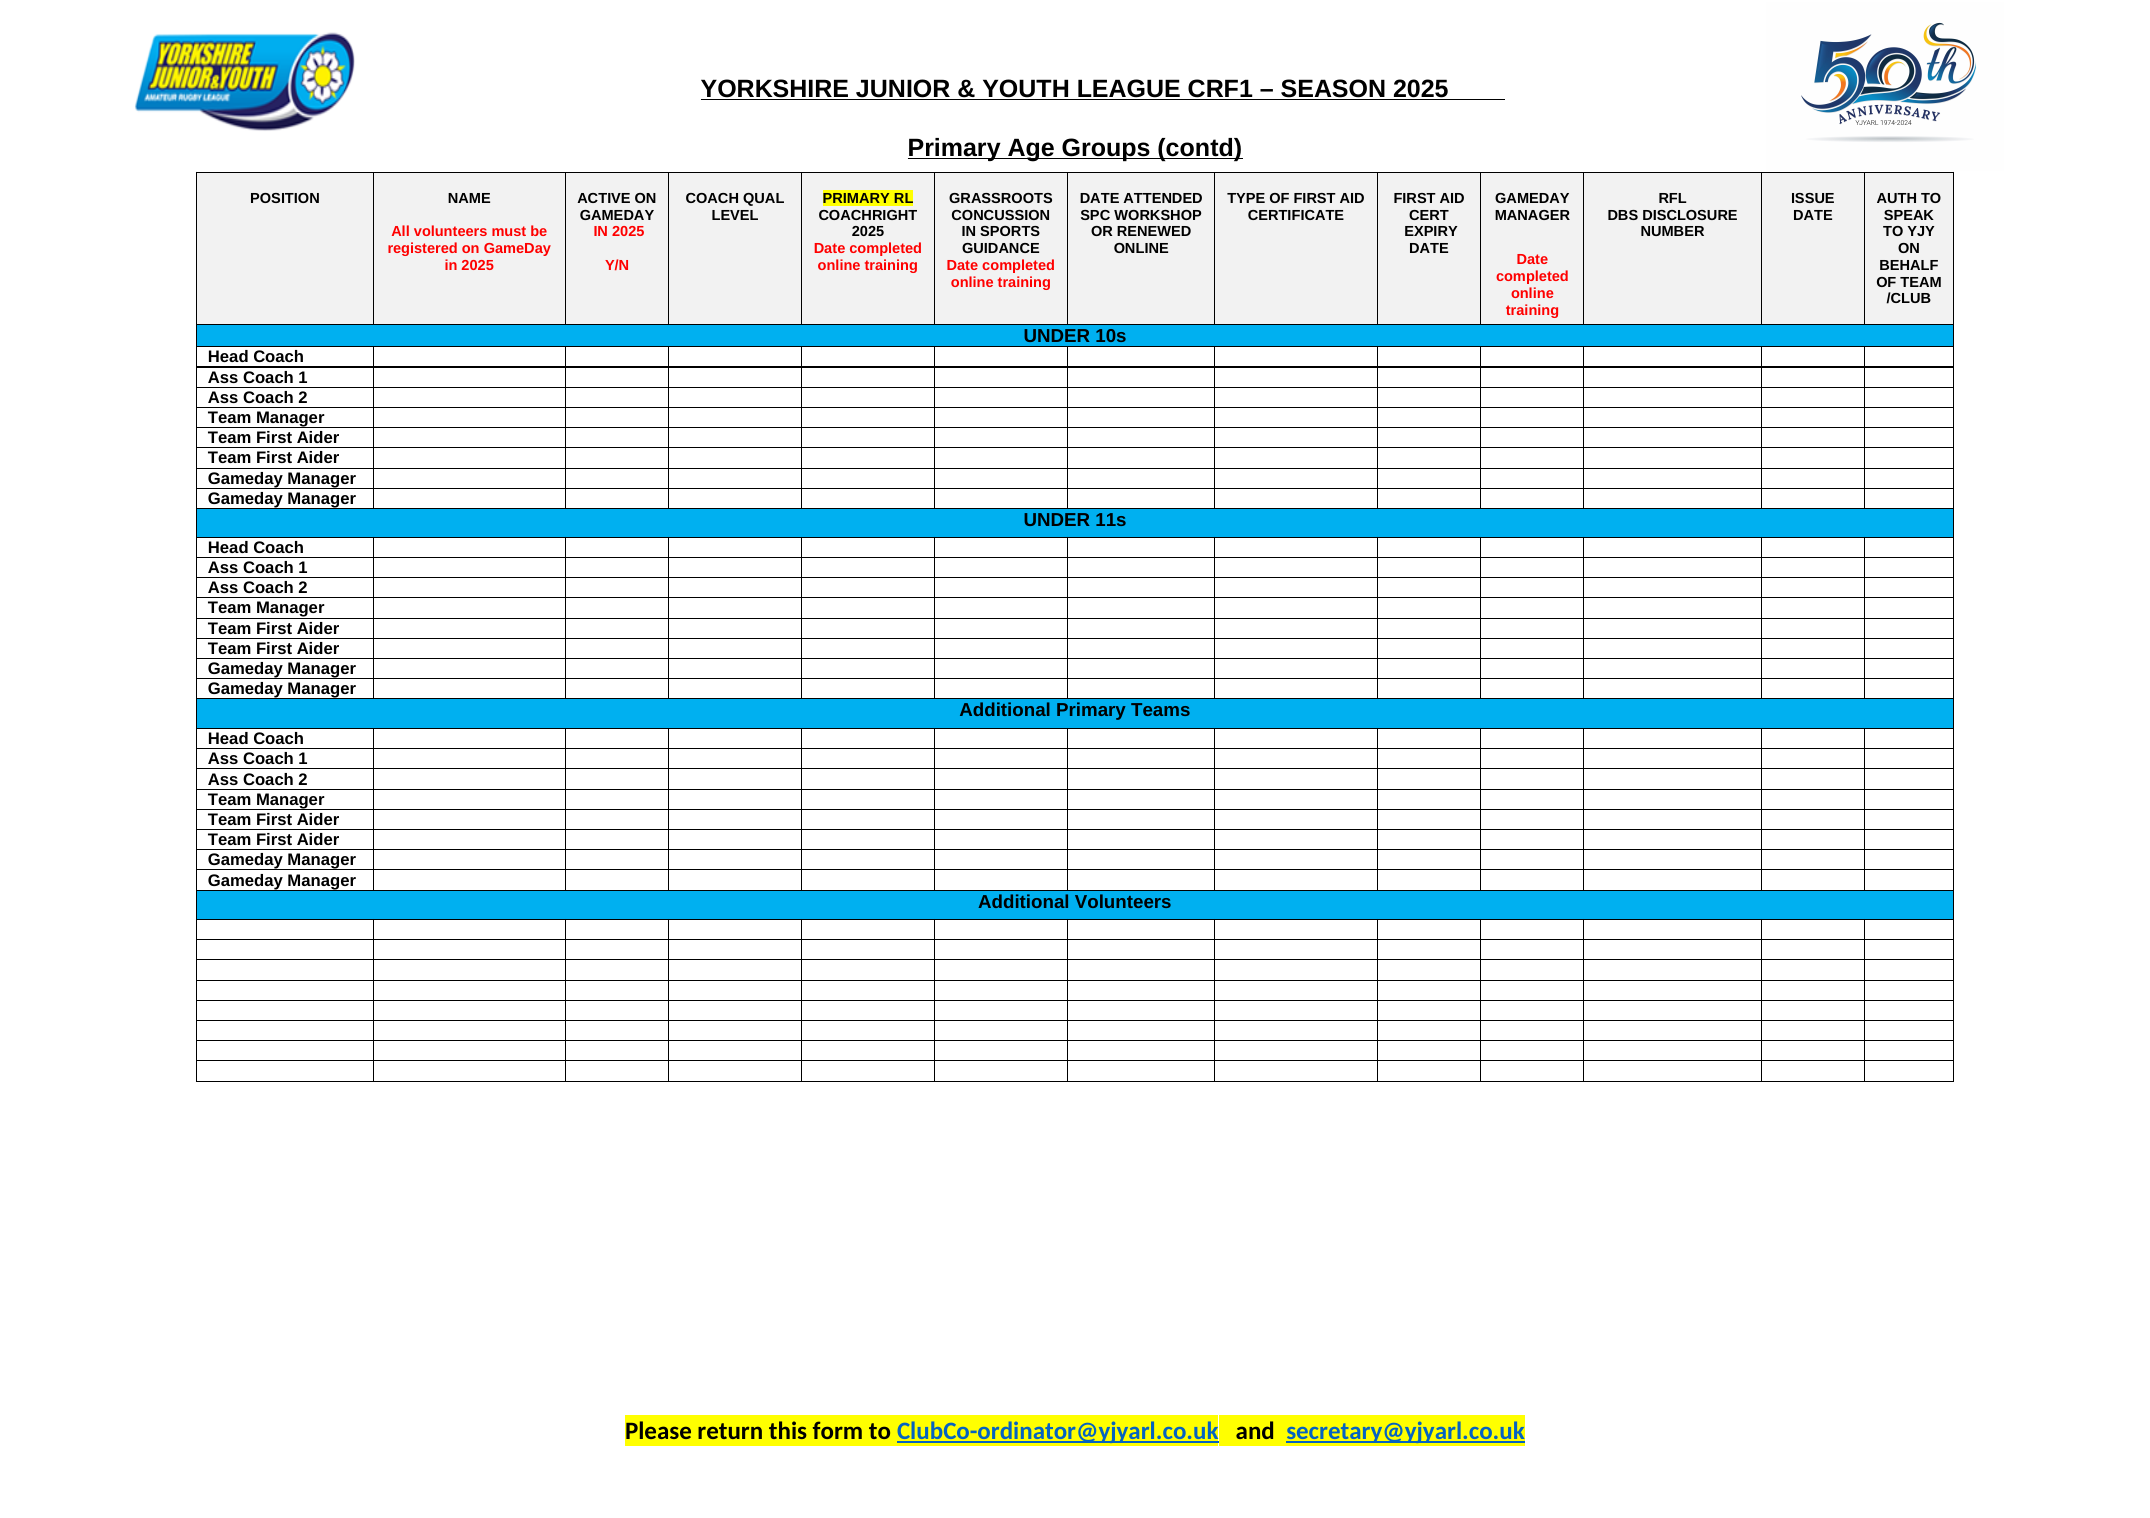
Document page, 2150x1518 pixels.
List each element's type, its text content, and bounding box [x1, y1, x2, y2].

table_cell [935, 368, 1067, 387]
table_cell [566, 469, 668, 488]
table_header NAME All volunteers must be registered on GameDay in 2025 [374, 173, 565, 324]
table_cell [935, 830, 1067, 849]
table_cell [1865, 870, 1953, 889]
table_cell [1481, 598, 1583, 617]
table_cell [566, 489, 668, 508]
table_cell Ass Coach 2 [197, 388, 373, 407]
table_cell [1865, 1021, 1953, 1040]
table_header RFL DBS DISCLOSURE NUMBER [1584, 173, 1761, 324]
table_cell [1481, 1001, 1583, 1020]
table_cell [669, 469, 801, 488]
table_cell [1865, 448, 1953, 467]
table_cell [1068, 619, 1214, 638]
table_cell [669, 1041, 801, 1060]
table_cell [1762, 448, 1864, 467]
table_header POSITION [197, 173, 373, 324]
table_cell [566, 679, 668, 698]
table_cell Team First Aider [197, 448, 373, 467]
table_cell [566, 870, 668, 889]
table_cell [1481, 428, 1583, 447]
table_cell [1068, 749, 1214, 768]
table_cell Team First Aider [197, 810, 373, 829]
table_cell [1481, 448, 1583, 467]
table_cell [935, 428, 1067, 447]
table_cell [1215, 538, 1377, 557]
table_cell [935, 920, 1067, 939]
table_cell [1068, 428, 1214, 447]
table_cell [1584, 659, 1761, 678]
table_cell [1584, 368, 1761, 387]
table_cell [669, 1001, 801, 1020]
text Primary Age Groups (contd) [150, 133, 1999, 162]
table_cell [1584, 749, 1761, 768]
table_cell [1378, 448, 1480, 467]
table_cell [1215, 1041, 1377, 1060]
table_cell [1865, 659, 1953, 678]
table_cell [374, 790, 565, 809]
table_cell [566, 558, 668, 577]
table_cell [1215, 1021, 1377, 1040]
table_cell [1378, 790, 1480, 809]
table_cell [1762, 408, 1864, 427]
table_cell [1215, 388, 1377, 407]
table_cell [935, 850, 1067, 869]
table_cell [1762, 679, 1864, 698]
table_cell [1068, 659, 1214, 678]
table_cell [1378, 428, 1480, 447]
table_cell [669, 448, 801, 467]
table_header ACTIVE ON GAMEDAY IN 2025 Y/N [566, 173, 668, 324]
table_cell [1865, 578, 1953, 597]
table_cell [1584, 578, 1761, 597]
table_cell [566, 448, 668, 467]
table_cell [566, 388, 668, 407]
table_cell [1378, 749, 1480, 768]
table_cell [1068, 870, 1214, 889]
table_cell [1378, 598, 1480, 617]
table_cell [669, 578, 801, 597]
table_cell [1378, 368, 1480, 387]
table_cell [1215, 679, 1377, 698]
table_cell Gameday Manager [197, 870, 373, 889]
table_cell [1762, 598, 1864, 617]
table_cell [1762, 920, 1864, 939]
table_header DATE ATTENDED SPC WORKSHOP OR RENEWED ONLINE [1068, 173, 1214, 324]
table_cell [566, 659, 668, 678]
table_cell [1865, 850, 1953, 869]
table_cell [1584, 870, 1761, 889]
table_cell [1378, 619, 1480, 638]
table_cell [802, 920, 934, 939]
table_cell [1378, 981, 1480, 1000]
table_cell [374, 408, 565, 427]
table_header GRASSROOTS CONCUSSION IN SPORTS GUIDANCE Date completed online training [935, 173, 1067, 324]
table_cell [1762, 469, 1864, 488]
table_cell [374, 850, 565, 869]
table_cell [1068, 850, 1214, 869]
table_cell [1584, 469, 1761, 488]
table_cell [1584, 558, 1761, 577]
table_cell [1481, 769, 1583, 788]
table_cell [1481, 1021, 1583, 1040]
table_cell [802, 469, 934, 488]
table_cell [802, 558, 934, 577]
table_cell [669, 368, 801, 387]
table_cell [1584, 940, 1761, 959]
table_cell [1865, 830, 1953, 849]
table_cell [1865, 810, 1953, 829]
table_cell [935, 870, 1067, 889]
table_cell [566, 940, 668, 959]
table_cell [374, 639, 565, 658]
table_cell [1865, 940, 1953, 959]
table_cell [374, 489, 565, 508]
table_cell [1215, 368, 1377, 387]
table_cell [802, 850, 934, 869]
table_cell [374, 448, 565, 467]
table_cell [802, 1061, 934, 1081]
table_cell [1762, 830, 1864, 849]
table_cell [1068, 1021, 1214, 1040]
table_cell [374, 769, 565, 788]
table_cell [1481, 749, 1583, 768]
table_cell Additional Primary Teams [197, 699, 1953, 728]
table_cell [1865, 960, 1953, 979]
table_cell [197, 1061, 373, 1081]
table_cell [935, 448, 1067, 467]
table_cell [1215, 790, 1377, 809]
table_cell [1584, 920, 1761, 939]
table_cell [1481, 981, 1583, 1000]
table_cell [935, 578, 1067, 597]
table_cell [566, 1041, 668, 1060]
table_cell [1762, 960, 1864, 979]
table_cell [1215, 749, 1377, 768]
table_cell [566, 639, 668, 658]
table_cell [1762, 981, 1864, 1000]
table_cell [1762, 388, 1864, 407]
table_cell UNDER 11s [197, 509, 1953, 537]
table_cell [935, 639, 1067, 658]
table_cell [1481, 940, 1583, 959]
table_cell [1584, 679, 1761, 698]
table_cell [1215, 347, 1377, 366]
table_cell [374, 1021, 565, 1040]
table_cell [566, 981, 668, 1000]
table_cell [566, 960, 668, 979]
table_cell [935, 960, 1067, 979]
table_cell [1762, 749, 1864, 768]
table_cell [669, 428, 801, 447]
table_cell [1068, 981, 1214, 1000]
table_cell [1068, 1041, 1214, 1060]
table_cell [802, 347, 934, 366]
table_cell [1584, 830, 1761, 849]
table_cell [935, 790, 1067, 809]
table_cell [1865, 729, 1953, 748]
table_cell [1378, 489, 1480, 508]
table_cell [802, 960, 934, 979]
table_cell [1584, 347, 1761, 366]
table_cell [1865, 1061, 1953, 1081]
table_cell [1762, 940, 1864, 959]
table_cell [1481, 679, 1583, 698]
table_cell [197, 920, 373, 939]
table_cell [1378, 408, 1480, 427]
table_cell [1068, 448, 1214, 467]
table_cell [1865, 769, 1953, 788]
table_cell [374, 469, 565, 488]
table_cell Gameday Manager [197, 850, 373, 869]
table_cell [566, 368, 668, 387]
table_cell Ass Coach 2 [197, 769, 373, 788]
table_cell [802, 538, 934, 557]
table_cell [802, 790, 934, 809]
table_cell [935, 769, 1067, 788]
table_cell [1762, 659, 1864, 678]
table_cell [374, 870, 565, 889]
table_cell [1378, 830, 1480, 849]
table_cell [1481, 810, 1583, 829]
table_cell [566, 538, 668, 557]
table_cell [1481, 850, 1583, 869]
table_cell [1378, 940, 1480, 959]
table_cell [669, 1021, 801, 1040]
table_cell [1865, 679, 1953, 698]
table_cell [669, 1061, 801, 1081]
table_cell [802, 769, 934, 788]
table_cell [935, 489, 1067, 508]
table_cell [1584, 810, 1761, 829]
table_cell [935, 1001, 1067, 1020]
table_cell [1215, 469, 1377, 488]
table_cell [935, 810, 1067, 829]
table_cell [1762, 1001, 1864, 1020]
table_header ISSUE DATE [1762, 173, 1864, 324]
table_cell [374, 598, 565, 617]
table_cell [1215, 619, 1377, 638]
table_cell [197, 940, 373, 959]
table_cell [935, 940, 1067, 959]
table_cell [1215, 981, 1377, 1000]
table_cell [1762, 1061, 1864, 1081]
table_cell [1378, 1001, 1480, 1020]
table_cell [1584, 960, 1761, 979]
table_cell Head Coach [197, 729, 373, 748]
table_cell Team First Aider [197, 639, 373, 658]
table_cell [669, 940, 801, 959]
table_cell [1068, 598, 1214, 617]
table_cell [1481, 368, 1583, 387]
table_cell [374, 810, 565, 829]
table_cell [935, 538, 1067, 557]
table_cell [1068, 639, 1214, 658]
table_cell [374, 659, 565, 678]
table_cell [669, 679, 801, 698]
table_cell [935, 981, 1067, 1000]
table_cell [935, 347, 1067, 366]
table_cell [1762, 639, 1864, 658]
table_cell [1762, 578, 1864, 597]
table_cell [802, 408, 934, 427]
table_cell [802, 679, 934, 698]
table_cell [1215, 489, 1377, 508]
table_cell [1762, 558, 1864, 577]
table_cell Team First Aider [197, 619, 373, 638]
table_cell [935, 558, 1067, 577]
table_cell [197, 1001, 373, 1020]
table_cell [1215, 960, 1377, 979]
table_cell [1068, 920, 1214, 939]
table_cell [1378, 1021, 1480, 1040]
table_cell [566, 347, 668, 366]
table_cell [1762, 790, 1864, 809]
table_cell [1865, 749, 1953, 768]
table_cell [1584, 790, 1761, 809]
table_cell [802, 639, 934, 658]
table_cell [802, 981, 934, 1000]
table_cell [374, 830, 565, 849]
table_cell [669, 489, 801, 508]
table_cell [1068, 769, 1214, 788]
table_cell [1068, 469, 1214, 488]
table_cell [1215, 830, 1377, 849]
table_cell [802, 619, 934, 638]
table_cell [1215, 639, 1377, 658]
table_cell [1865, 428, 1953, 447]
table_cell [1481, 489, 1583, 508]
table_cell [566, 830, 668, 849]
table_cell [669, 920, 801, 939]
table_cell [1378, 558, 1480, 577]
table_cell [1584, 1041, 1761, 1060]
table_cell [669, 347, 801, 366]
table_cell [1068, 790, 1214, 809]
table_cell [1378, 1061, 1480, 1081]
table_cell [802, 810, 934, 829]
table_cell [374, 920, 565, 939]
table_cell Ass Coach 1 [197, 558, 373, 577]
table_cell [802, 1041, 934, 1060]
table_cell [1215, 448, 1377, 467]
table_cell [1378, 639, 1480, 658]
table_cell [1481, 870, 1583, 889]
table_cell [374, 749, 565, 768]
table_cell [1215, 850, 1377, 869]
table_cell UNDER 10s [197, 325, 1953, 346]
table_cell [1584, 850, 1761, 869]
table_cell [1215, 659, 1377, 678]
table_cell [566, 769, 668, 788]
table_cell Ass Coach 2 [197, 578, 373, 597]
table_cell [935, 659, 1067, 678]
table_cell [802, 1021, 934, 1040]
table_cell [802, 428, 934, 447]
table_cell [566, 810, 668, 829]
table_cell [935, 729, 1067, 748]
table_cell [1865, 368, 1953, 387]
table_cell [669, 408, 801, 427]
table_cell [1068, 960, 1214, 979]
table_cell [1068, 538, 1214, 557]
table_cell [1068, 558, 1214, 577]
table_cell [1584, 538, 1761, 557]
table_cell [1584, 489, 1761, 508]
table_cell [1865, 469, 1953, 488]
table_cell Team Manager [197, 598, 373, 617]
table_cell [1378, 810, 1480, 829]
table_cell [935, 749, 1067, 768]
table_cell [1762, 347, 1864, 366]
table_cell [802, 1001, 934, 1020]
table_cell [566, 1021, 668, 1040]
table_cell [374, 729, 565, 748]
table_cell [1584, 408, 1761, 427]
table_cell [1762, 870, 1864, 889]
table_cell Head Coach [197, 538, 373, 557]
table_cell [669, 960, 801, 979]
table_cell [1865, 408, 1953, 427]
table_cell [1865, 347, 1953, 366]
table_cell [1068, 408, 1214, 427]
table_cell [1068, 1001, 1214, 1020]
picture [1766, 2, 2004, 171]
table_cell [669, 749, 801, 768]
table_cell [1762, 769, 1864, 788]
table_header GAMEDAY MANAGER Date completed online training [1481, 173, 1583, 324]
table_cell [1762, 850, 1864, 869]
table_cell [566, 850, 668, 869]
table_cell [935, 598, 1067, 617]
table_cell [802, 368, 934, 387]
table_cell [1584, 639, 1761, 658]
table_cell [1378, 469, 1480, 488]
table_cell [1584, 1021, 1761, 1040]
picture [133, 9, 358, 153]
table_cell [1865, 981, 1953, 1000]
table_cell [669, 388, 801, 407]
table_cell [935, 679, 1067, 698]
table_cell [802, 870, 934, 889]
table_cell Team First Aider [197, 830, 373, 849]
table_cell [1865, 920, 1953, 939]
table_cell [935, 1021, 1067, 1040]
table_cell [1762, 619, 1864, 638]
table_cell [374, 368, 565, 387]
table_cell [374, 578, 565, 597]
table_cell [1481, 920, 1583, 939]
table_cell [1068, 388, 1214, 407]
table_cell [197, 960, 373, 979]
table_cell Head Coach [197, 347, 373, 366]
table_cell [1378, 578, 1480, 597]
table_cell [935, 388, 1067, 407]
table_cell [566, 920, 668, 939]
table_cell Gameday Manager [197, 469, 373, 488]
table_cell [374, 619, 565, 638]
table_cell [1481, 729, 1583, 748]
table_cell [1068, 729, 1214, 748]
table_cell [1481, 659, 1583, 678]
table_cell [669, 769, 801, 788]
table_cell [374, 679, 565, 698]
table_cell [1215, 558, 1377, 577]
table_cell [669, 830, 801, 849]
table_cell [669, 870, 801, 889]
table_cell [802, 749, 934, 768]
table_cell [669, 981, 801, 1000]
table_cell [374, 960, 565, 979]
table_cell [1762, 1021, 1864, 1040]
table_cell [669, 729, 801, 748]
table_cell [669, 810, 801, 829]
table_cell [1068, 810, 1214, 829]
table_cell [1378, 659, 1480, 678]
table_cell [1068, 830, 1214, 849]
table_cell [1068, 1061, 1214, 1081]
table_header COACH QUAL LEVEL [669, 173, 801, 324]
table_cell [374, 347, 565, 366]
table_cell Gameday Manager [197, 489, 373, 508]
table_cell [935, 1061, 1067, 1081]
table_cell [1378, 729, 1480, 748]
table_cell [1865, 1001, 1953, 1020]
table_cell [1584, 1001, 1761, 1020]
table_cell [1481, 538, 1583, 557]
table_cell [1215, 598, 1377, 617]
table_cell [1865, 790, 1953, 809]
table_cell [1584, 769, 1761, 788]
table_cell [374, 1001, 565, 1020]
table_cell [1865, 538, 1953, 557]
table_cell [1481, 578, 1583, 597]
table_cell [669, 598, 801, 617]
table_cell [1215, 578, 1377, 597]
table_cell Team Manager [197, 790, 373, 809]
table_cell [566, 749, 668, 768]
table_cell [1481, 469, 1583, 488]
table_cell [1584, 1061, 1761, 1081]
table_header PRIMARY RL COACHRIGHT 2025 Date completed online training [802, 173, 934, 324]
table_cell [1762, 489, 1864, 508]
table_cell [802, 830, 934, 849]
table_cell [802, 489, 934, 508]
table_cell [566, 729, 668, 748]
table_cell [1068, 940, 1214, 959]
table_cell [1378, 538, 1480, 557]
table_cell [1068, 679, 1214, 698]
table_cell [1215, 810, 1377, 829]
table_cell [1584, 619, 1761, 638]
table_cell [1378, 870, 1480, 889]
table_cell [1865, 388, 1953, 407]
table_cell [1865, 558, 1953, 577]
table_cell [935, 408, 1067, 427]
table_cell [1584, 981, 1761, 1000]
table_cell [197, 981, 373, 1000]
table_cell [1215, 408, 1377, 427]
table_cell [1584, 448, 1761, 467]
table_cell [1068, 578, 1214, 597]
table_cell [669, 558, 801, 577]
table_cell [1378, 920, 1480, 939]
table_cell [802, 388, 934, 407]
table_cell [1865, 598, 1953, 617]
table_cell [374, 388, 565, 407]
table_cell [1584, 598, 1761, 617]
table_cell [1215, 920, 1377, 939]
table_header TYPE OF FIRST AID CERTIFICATE [1215, 173, 1377, 324]
table_cell [669, 850, 801, 869]
table_cell [197, 1021, 373, 1040]
table_cell [669, 639, 801, 658]
table_cell [1378, 960, 1480, 979]
table_cell [1481, 1061, 1583, 1081]
table_cell [802, 598, 934, 617]
table_cell [374, 940, 565, 959]
table_cell [566, 1061, 668, 1081]
table_cell [1215, 769, 1377, 788]
table_cell [566, 428, 668, 447]
table_cell [1481, 790, 1583, 809]
table_cell [1584, 428, 1761, 447]
table_cell [669, 538, 801, 557]
table_cell [1762, 810, 1864, 829]
table_cell [374, 1041, 565, 1060]
table_cell [566, 1001, 668, 1020]
table_cell [1762, 1041, 1864, 1060]
table_cell Additional Volunteers [197, 891, 1953, 919]
table_cell [1762, 428, 1864, 447]
table_cell [1481, 558, 1583, 577]
table_cell Team Manager [197, 408, 373, 427]
table_cell [1762, 729, 1864, 748]
table_cell Ass Coach 1 [197, 749, 373, 768]
table_cell Gameday Manager [197, 659, 373, 678]
table_cell [1068, 368, 1214, 387]
table_cell [1215, 940, 1377, 959]
table_cell [1584, 729, 1761, 748]
table_cell [1762, 538, 1864, 557]
table_cell [1378, 769, 1480, 788]
table_cell [1215, 1001, 1377, 1020]
table_cell [935, 1041, 1067, 1060]
table_cell [1481, 619, 1583, 638]
table_header AUTH TO SPEAK TO YJY ON BEHALF OF TEAM /CLUB [1865, 173, 1953, 324]
table_cell [802, 659, 934, 678]
table_cell [1215, 428, 1377, 447]
table_cell [935, 469, 1067, 488]
table_cell [374, 558, 565, 577]
table_cell Ass Coach 1 [197, 368, 373, 387]
table_cell [566, 619, 668, 638]
table_cell [374, 428, 565, 447]
table_cell [1068, 489, 1214, 508]
table_cell [1215, 1061, 1377, 1081]
table_cell [1865, 619, 1953, 638]
table_cell [566, 598, 668, 617]
table_cell Gameday Manager [197, 679, 373, 698]
table_cell [1378, 679, 1480, 698]
table_cell [1481, 830, 1583, 849]
table_cell [1378, 388, 1480, 407]
table_cell [1481, 639, 1583, 658]
table_cell [1481, 388, 1583, 407]
table_cell [1481, 960, 1583, 979]
table_cell [1378, 1041, 1480, 1060]
table_cell [566, 408, 668, 427]
table_cell [935, 619, 1067, 638]
table_cell [1068, 347, 1214, 366]
table_cell [374, 981, 565, 1000]
table_cell [802, 729, 934, 748]
table_header FIRST AID CERT EXPIRY DATE [1378, 173, 1480, 324]
table_cell [1481, 347, 1583, 366]
table_cell [802, 448, 934, 467]
table_cell [374, 538, 565, 557]
table_cell [1584, 388, 1761, 407]
table_cell [1481, 1041, 1583, 1060]
table_cell [1378, 850, 1480, 869]
table_cell [566, 790, 668, 809]
table_cell [802, 940, 934, 959]
table_cell [374, 1061, 565, 1081]
table_cell [1481, 408, 1583, 427]
table_cell [1865, 1041, 1953, 1060]
table_cell [669, 790, 801, 809]
table_cell Team First Aider [197, 428, 373, 447]
table_cell [1378, 347, 1480, 366]
table_cell [669, 659, 801, 678]
table_cell [1215, 870, 1377, 889]
table_cell [1865, 489, 1953, 508]
table_cell [802, 578, 934, 597]
table_cell [566, 578, 668, 597]
table_cell [669, 619, 801, 638]
table_cell [1215, 729, 1377, 748]
table_cell [1762, 368, 1864, 387]
table_cell [197, 1041, 373, 1060]
table_cell [1865, 639, 1953, 658]
